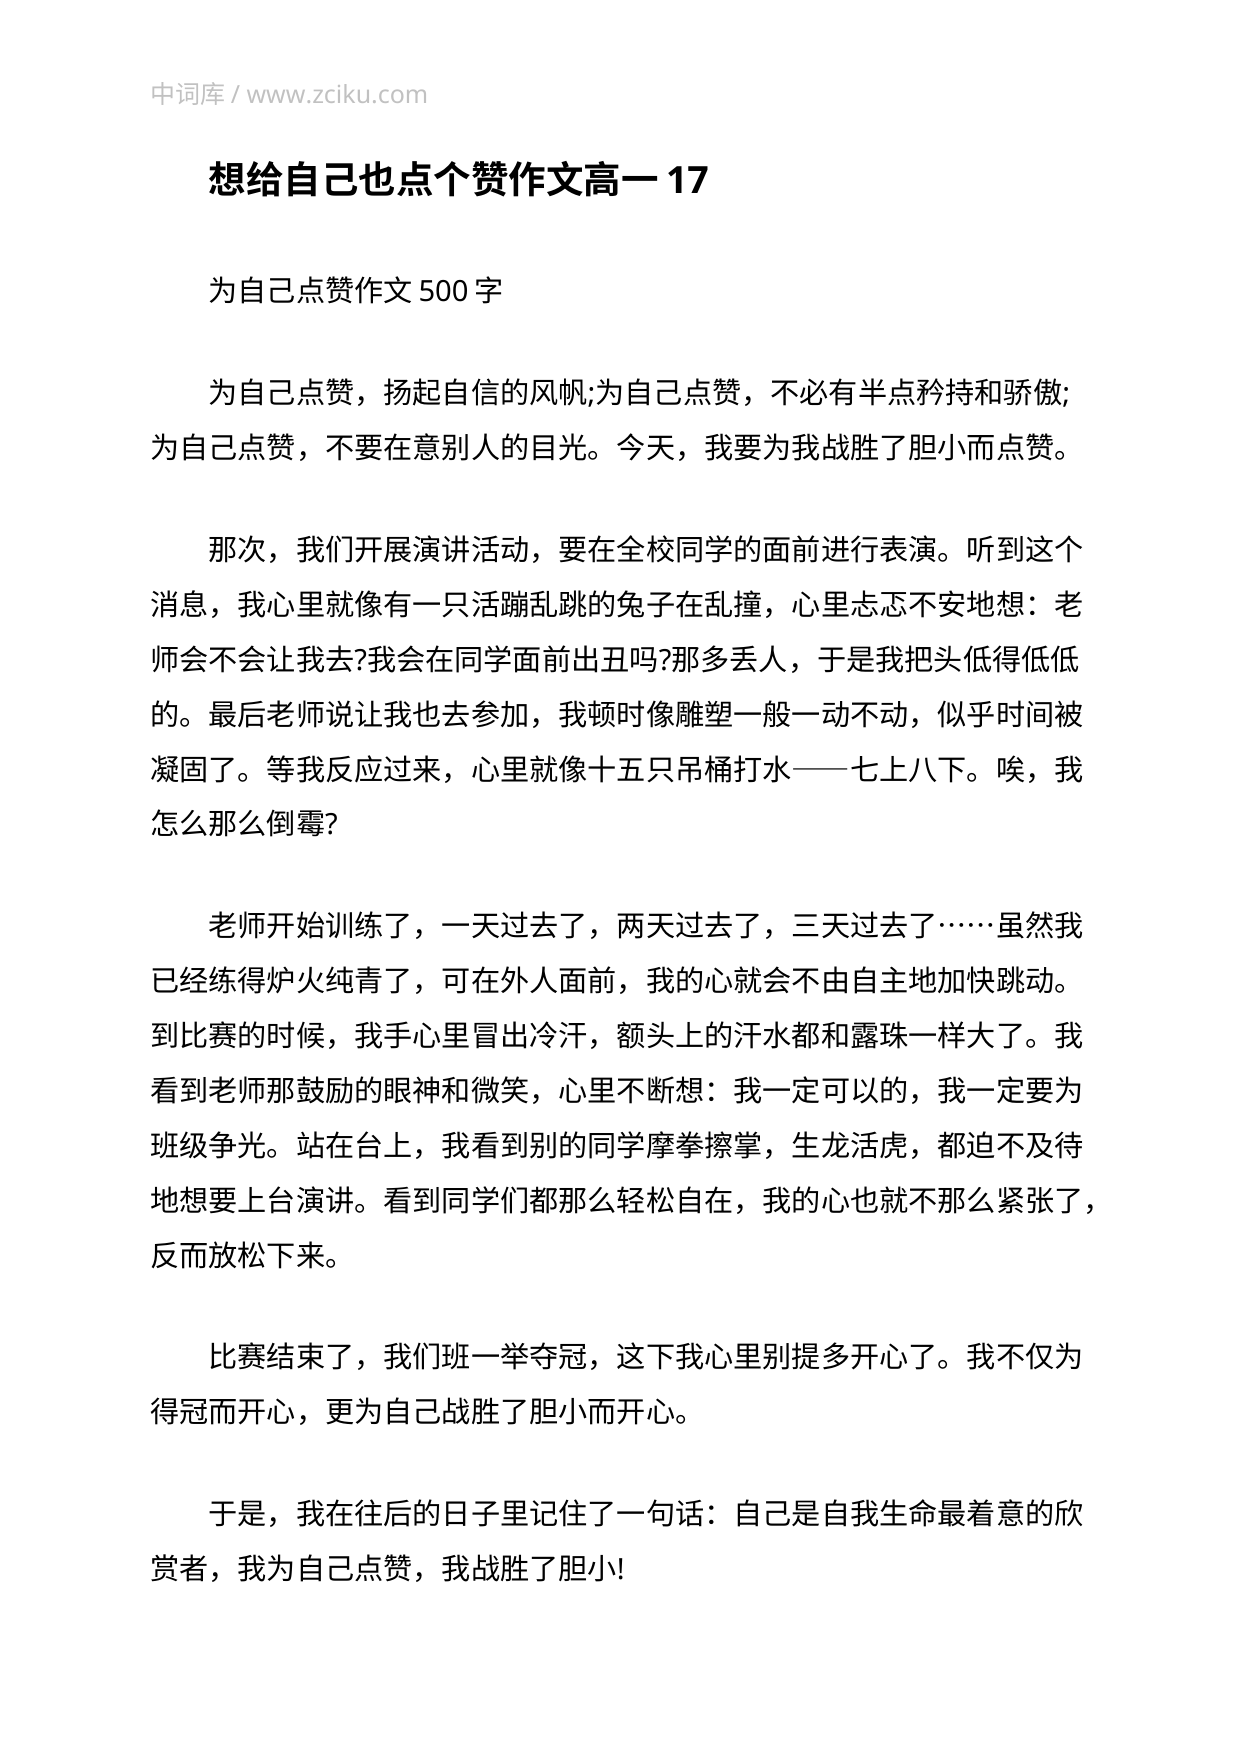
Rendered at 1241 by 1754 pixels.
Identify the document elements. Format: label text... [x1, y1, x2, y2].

text 比赛结束了，我们班一举夺冠，这下我心里别提多开心了。我不仅为得冠而开心，更为自己战胜了胆小而开心。 [150, 1334, 1090, 1431]
text 于是，我在往后的日子里记住了一句话：自己是自我生命最着意的欣赏者，我为自己点赞，我战胜了胆小! [150, 1491, 1090, 1588]
text 那次，我们开展演讲活动，要在全校同学的面前进行表演。听到这个消息，我心里就像有一只活蹦乱跳的兔子在乱撞，心里忐忑不安地想：老师会不会让我去?我会在同学面前出丑吗?那多丢人，于是我把头低得低低的。最后老师说让我也去参加，我顿时像雕塑一般一动不动，似乎时间被凝固了。等我反应过来，心里就像十五只吊桶打水——七上八下。唉，我怎么那么倒霉? [150, 526, 1090, 843]
text 想给自己也点个赞作文高一17 [150, 150, 1090, 204]
text 为自己点赞作文500字 [150, 268, 1090, 310]
text 为自己点赞，扬起自信的风帆;为自己点赞，不必有半点矜持和骄傲;为自己点赞，不要在意别人的目光。今天，我要为我战胜了胆小而点赞。 [150, 369, 1090, 467]
text 老师开始训练了，一天过去了，两天过去了，三天过去了……虽然我已经练得炉火纯青了，可在外人面前，我的心就会不由自主地加快跳动。到比赛的时候，我手心里冒出冷汗，额头上的汗水都和露珠一样大了。我看到老师那鼓励的眼神和微笑，心里不断想：我一定可以的，我一定要为班级争光。站在台上，我看到别的同学摩拳擦掌，生龙活虎，都迫不及待地想要上台演讲。看到同学们都那么轻松自在，我的心也就不那么紧张了，反而放松下来。 [150, 903, 1090, 1274]
